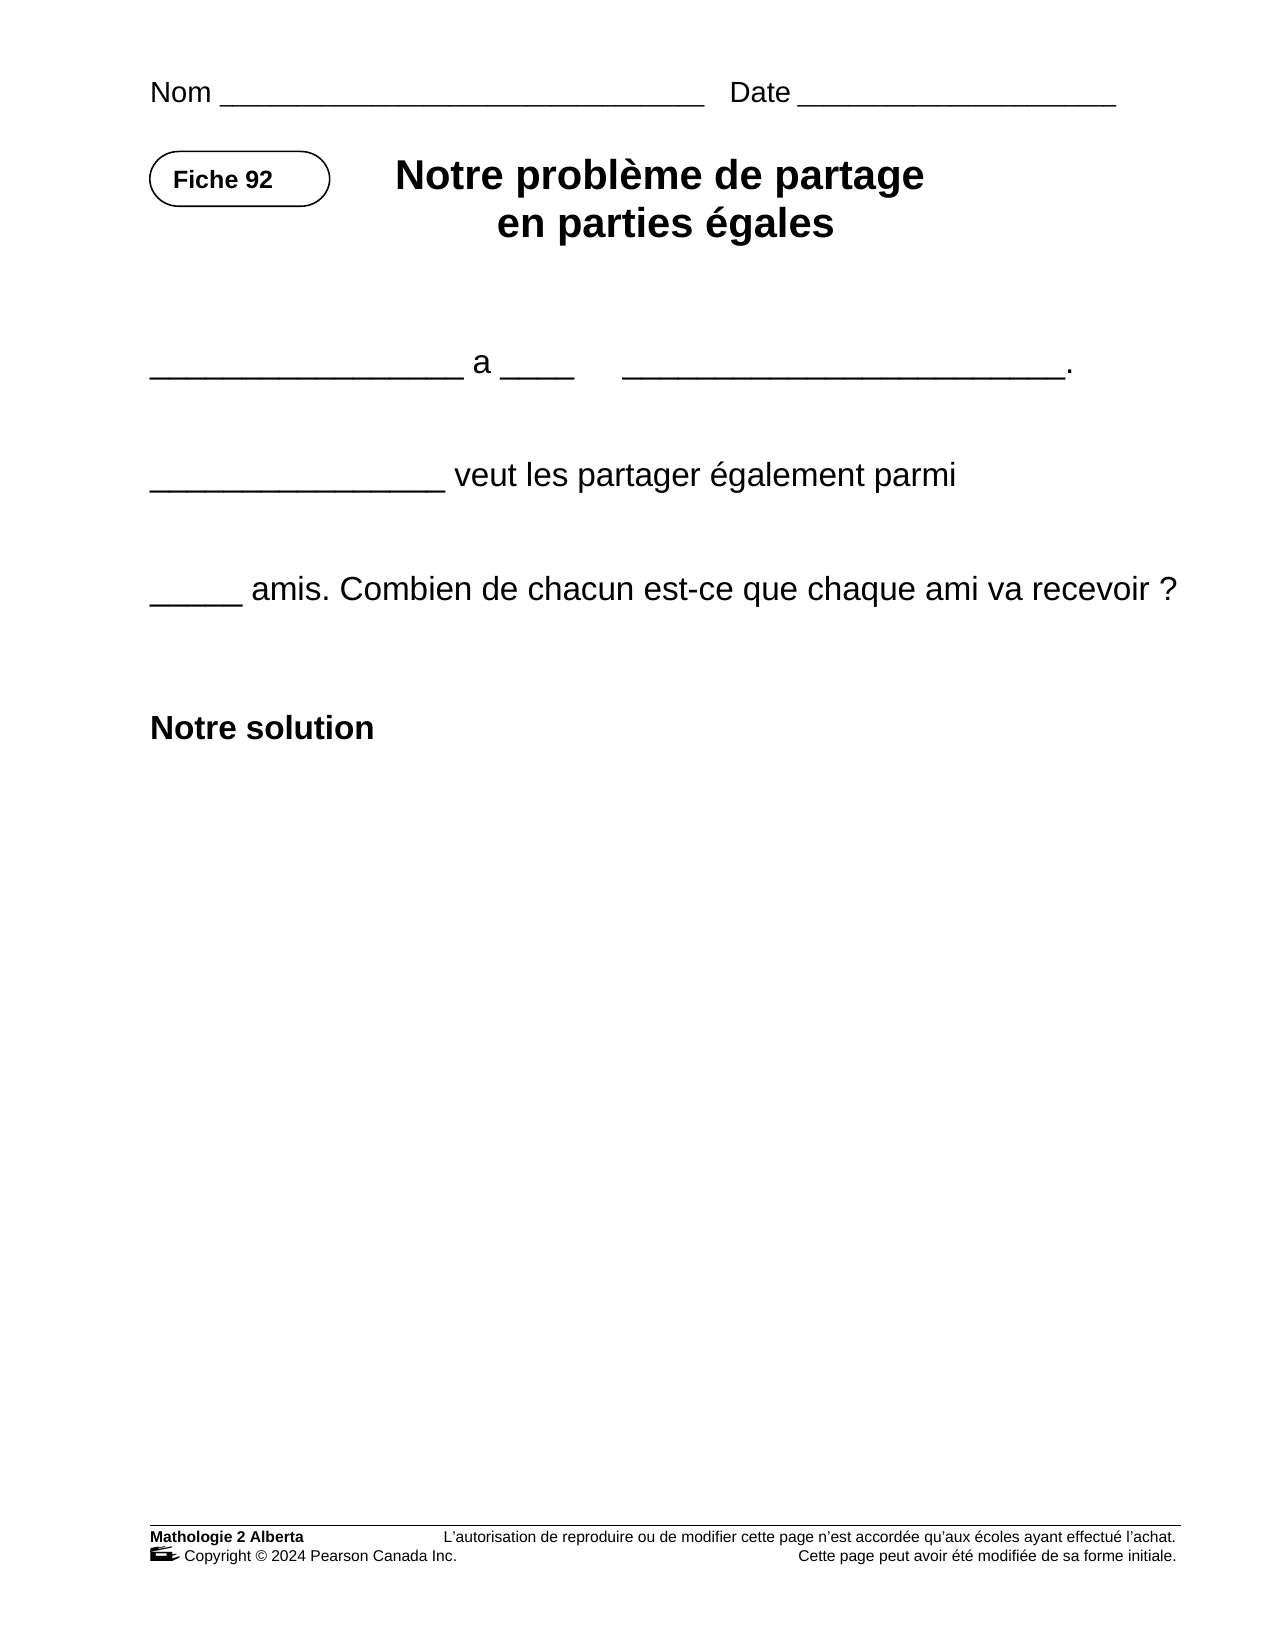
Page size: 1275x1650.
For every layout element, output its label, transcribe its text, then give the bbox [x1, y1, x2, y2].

text Notre problème de partage en parties égales [150, 150, 1181, 246]
picture [150, 1546, 180, 1561]
text _____ amis. Combien de chacun est-ce que chaque ami va recevoir ? [150, 568, 1181, 607]
text _________________ a ____ ________________________. [150, 342, 1181, 380]
text Notre solution [150, 708, 1181, 746]
text ________________ veut les partager également parmi [150, 455, 1181, 493]
